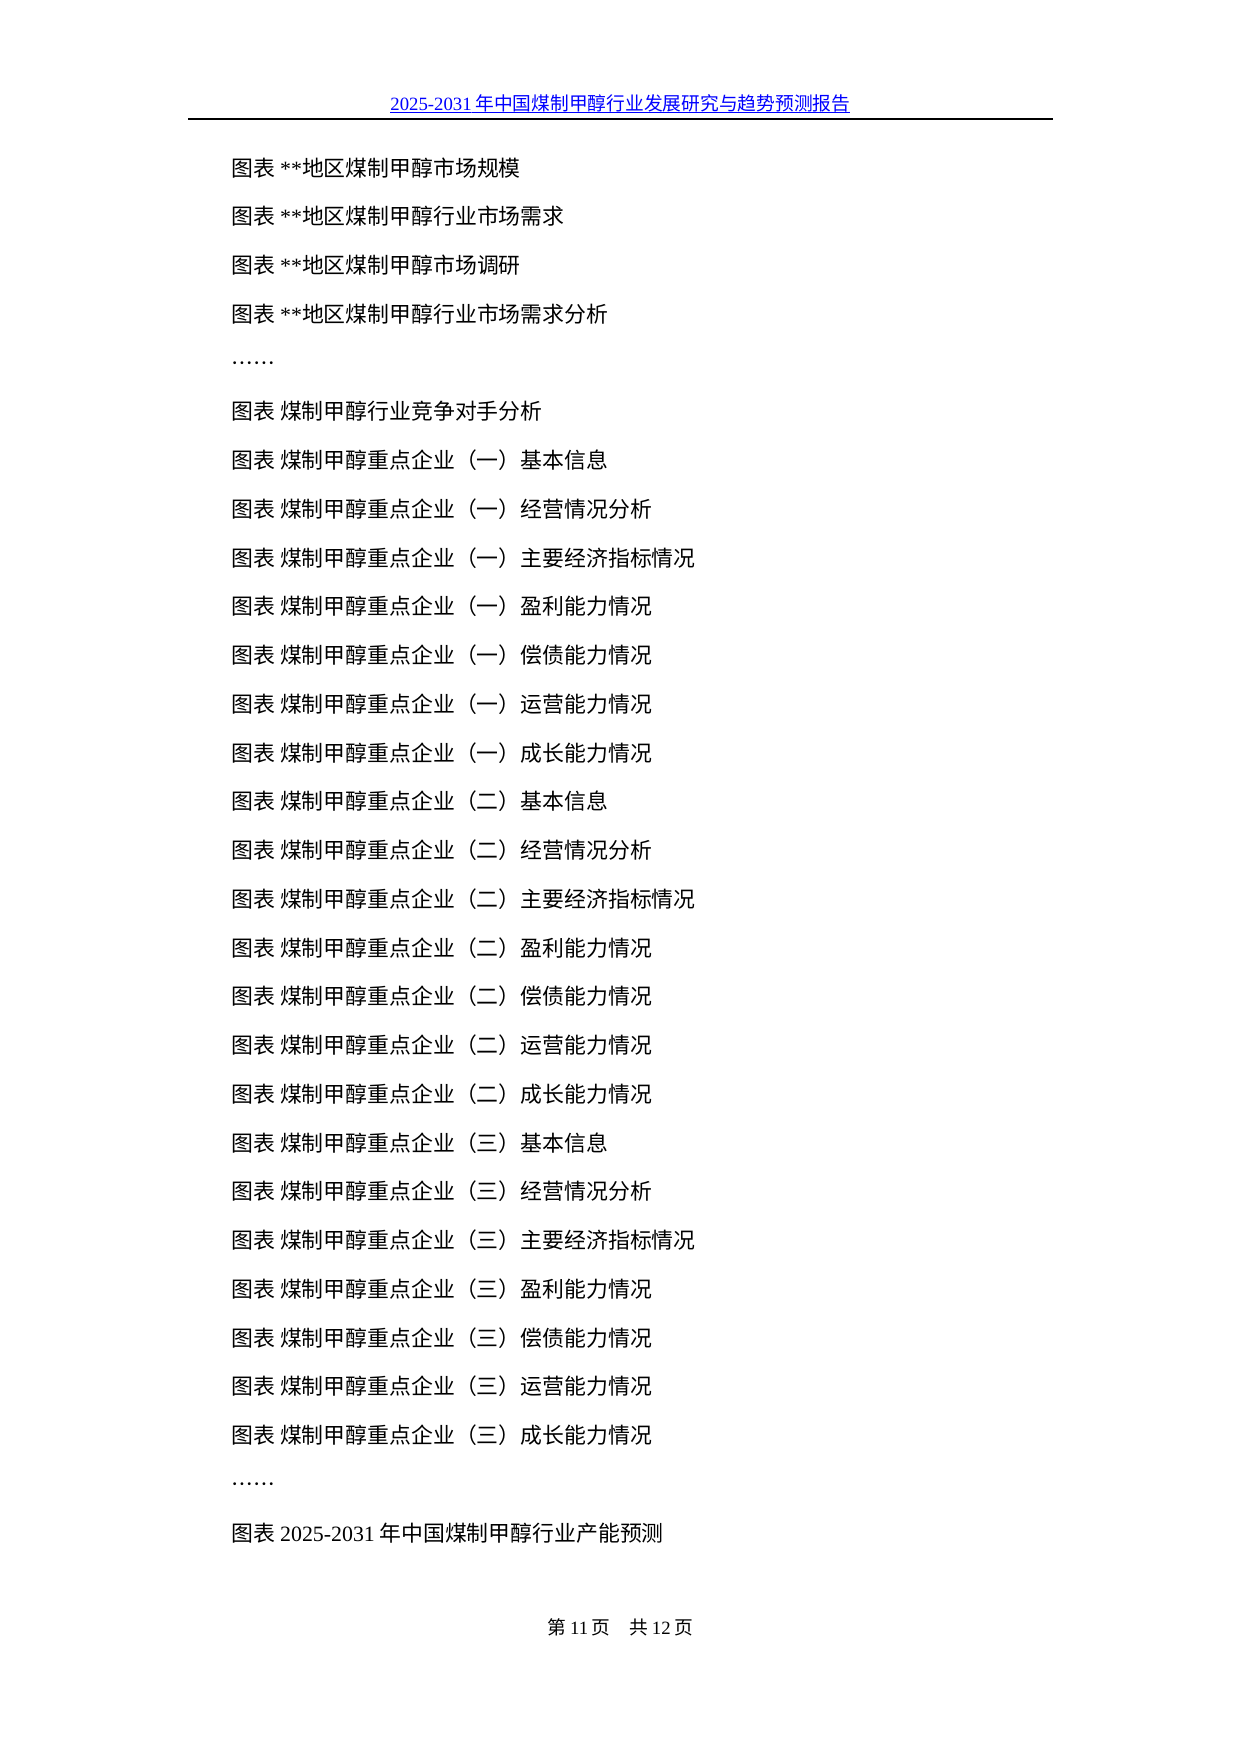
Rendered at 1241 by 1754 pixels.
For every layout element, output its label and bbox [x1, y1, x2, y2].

text [187, 150, 1053, 1548]
